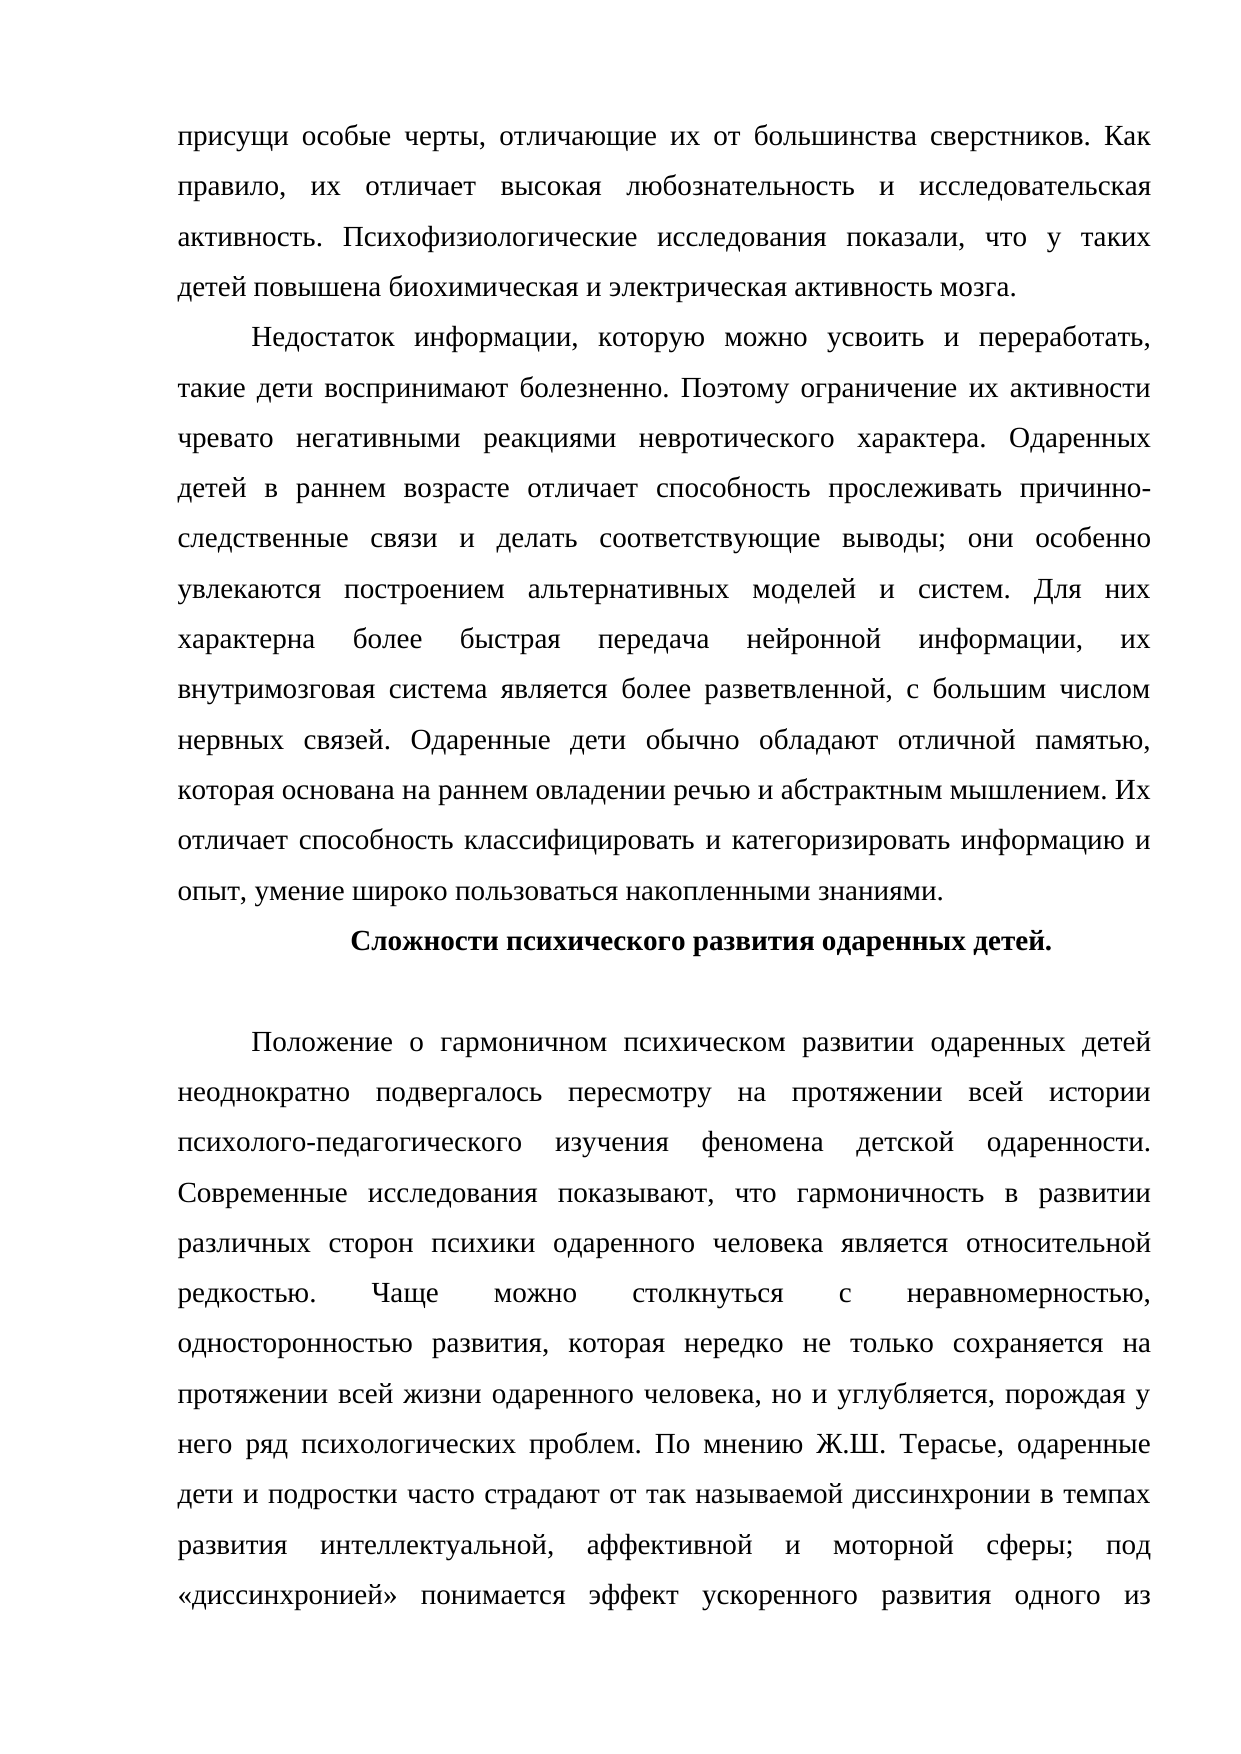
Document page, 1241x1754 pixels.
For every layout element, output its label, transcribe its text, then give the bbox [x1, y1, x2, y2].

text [177, 118, 1152, 303]
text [177, 1024, 1152, 1611]
text Недостаток информации, которую можно усвоить и переработать, такие дети воспринимают болезненно. Поэтому ограничение их активности чревато негативными реакциями невротического характера. Одаренных детей в раннем возрасте отличает способность прослеживать причинно-следственные связи и делать соответствующие выводы; они особенно увлекаются построением альтернативных моделей и систем. Для них характерна более быстрая передача нейронной информации, их внутримозговая система является более разветвленной, с большим числом нервных связей. Одаренные дети обычно обладают отличной памятью, которая основана на раннем овладении речью и абстрактным мышлением. Их отличает способность классифицировать и категоризировать информацию и опыт, умение широко пользоваться накопленными знаниями. [177, 319, 1152, 906]
text Сложности психического развития одаренных детей. [177, 923, 1152, 957]
